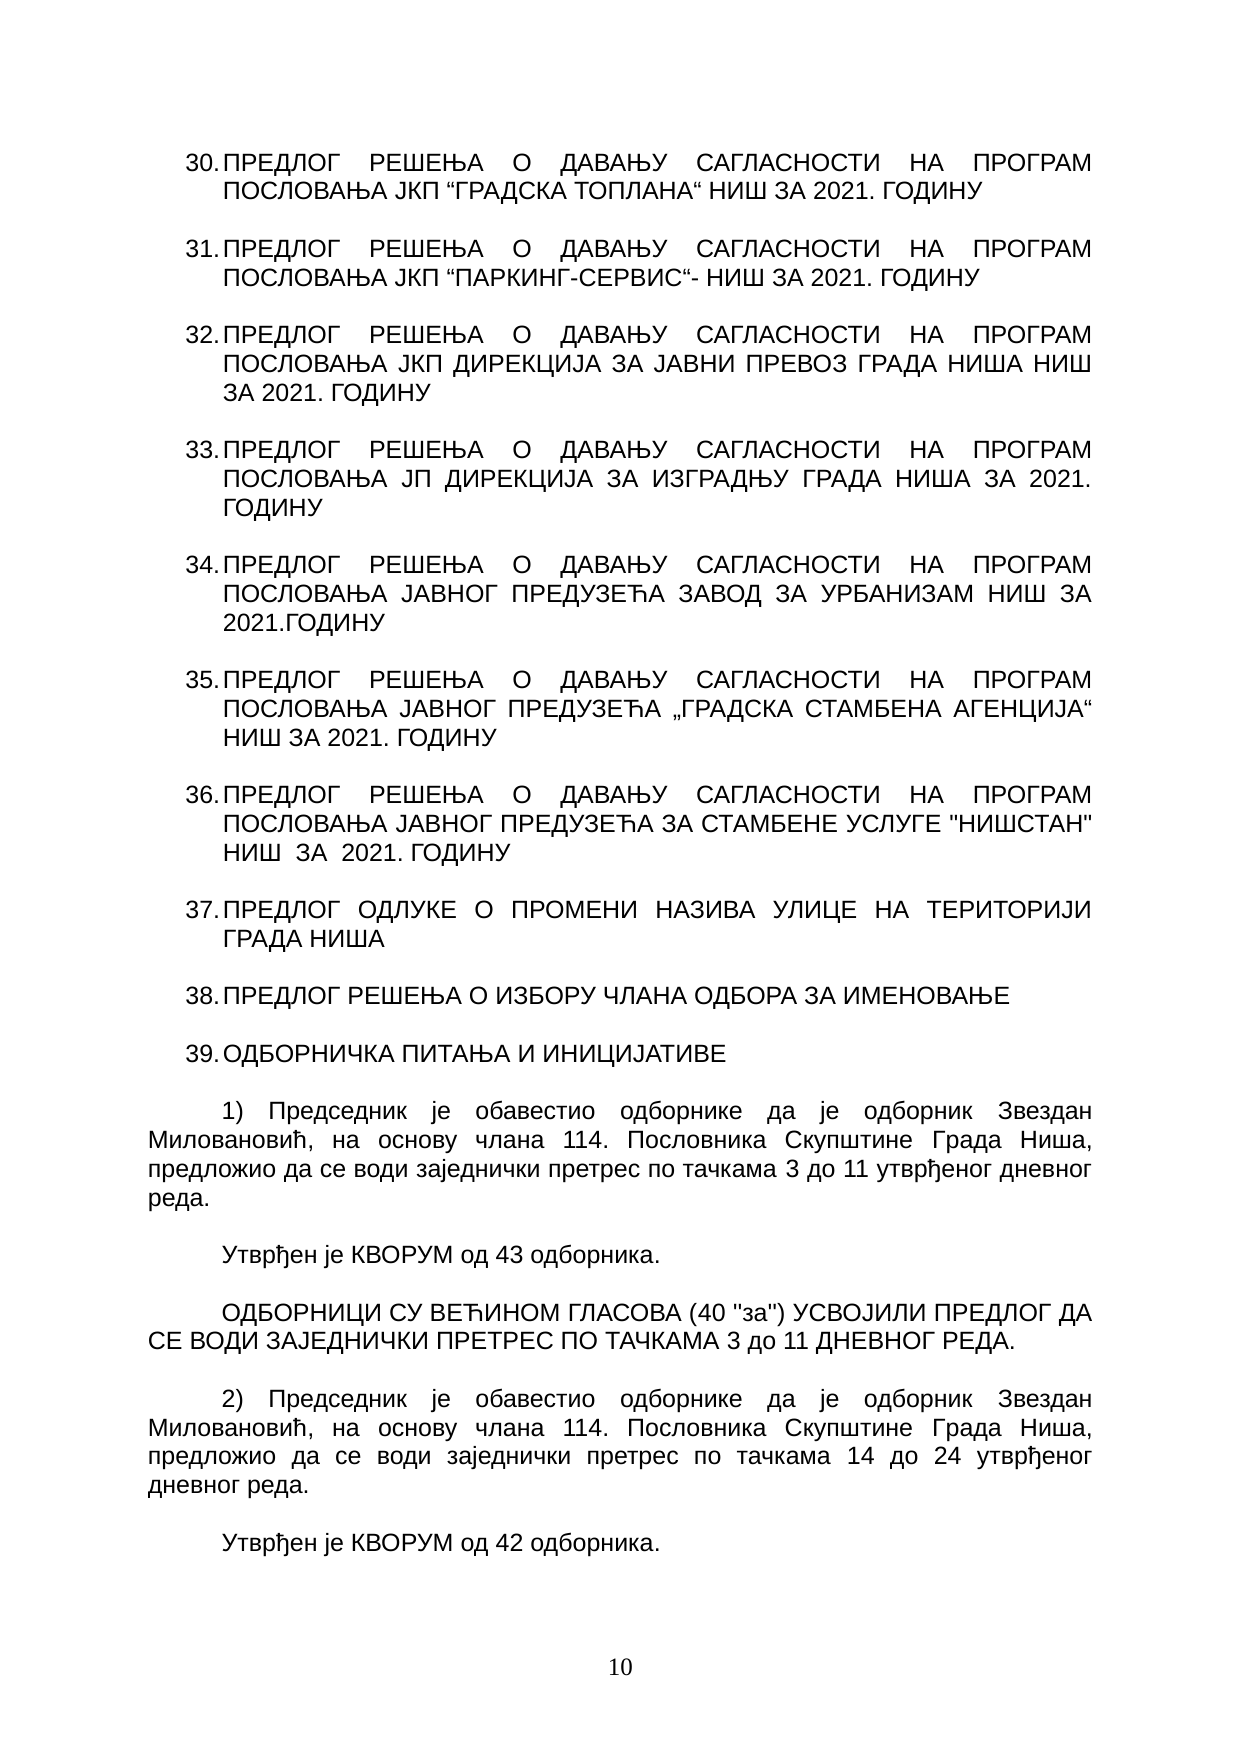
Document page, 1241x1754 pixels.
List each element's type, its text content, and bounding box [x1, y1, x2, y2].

list ПРЕДЛОГ РЕШЕЊА О ДАВАЊУ САГЛАСНОСТИ НА ПРОГРАМ ПОСЛОВАЊА ЈАВНОГ ПРЕДУЗЕЋА „ГРАДСКА СТАМБЕНА АГЕНЦИЈА“ НИШ ЗА 2021. ГОДИНУ [185, 665, 1093, 751]
list ПРЕДЛОГ РЕШЕЊА О ДАВАЊУ САГЛАСНОСТИ НА ПРОГРАМ ПОСЛОВАЊА ЈП ДИРЕКЦИЈА ЗА ИЗГРАДЊУ ГРАДА НИША ЗА 2021. ГОДИНУ [185, 435, 1093, 521]
text 2) Председник је обавестио одборнике да је одборник Звездан Миловановић, на основу члана 114. Пословника Скупштине Града Ниша, предложио да се води заједнички претрес по тачкама 14 до 24 утврђеног дневног реда. [148, 1384, 1093, 1499]
text Утврђен је КВОРУМ од 42 одборника. [148, 1528, 1093, 1556]
text ОДБОРНИЦИ СУ ВЕЋИНОМ ГЛАСОВА (40 ''за'') УСВОЈИЛИ ПРЕДЛОГ ДА СЕ ВОДИ ЗАЈЕДНИЧКИ ПРЕТРЕС ПО ТАЧКАМА 3 до 11 ДНЕВНОГ РЕДА. [148, 1298, 1093, 1355]
text Утврђен је КВОРУМ од 43 одборника. [148, 1240, 1093, 1269]
list ПРЕДЛОГ РЕШЕЊА О ДАВАЊУ САГЛАСНОСТИ НА ПРОГРАМ ПОСЛОВАЊА ЈАВНОГ ПРЕДУЗЕЋА ЗА СТАМБЕНЕ УСЛУГЕ "НИШСТАН" НИШ ЗА 2021. ГОДИНУ [185, 780, 1093, 866]
list ОДБОРНИЧКА ПИТАЊА И ИНИЦИЈАТИВЕ [185, 1039, 1093, 1068]
list ПРЕДЛОГ РЕШЕЊА О ДАВАЊУ САГЛАСНОСТИ НА ПРОГРАМ ПОСЛОВАЊА ЈКП “ПАРКИНГ-СЕРВИС“- НИШ ЗА 2021. ГОДИНУ [185, 234, 1093, 291]
list ПРЕДЛОГ РЕШЕЊА О ИЗБОРУ ЧЛАНА ОДБОРА ЗА ИМЕНОВАЊЕ [185, 981, 1093, 1010]
text 1) Председник је обавестио одборнике да је одборник Звездан Миловановић, на основу члана 114. Пословника Скупштине Града Ниша, предложио да се води заједнички претрес по тачкама 3 до 11 утврђеног дневног реда. [148, 1096, 1093, 1211]
list ПРЕДЛОГ РЕШЕЊА О ДАВАЊУ САГЛАСНОСТИ НА ПРОГРАМ ПОСЛОВАЊА ЈКП ДИРЕКЦИЈА ЗА ЈАВНИ ПРЕВОЗ ГРАДА НИША НИШ ЗА 2021. ГОДИНУ [185, 320, 1093, 406]
list ПРЕДЛОГ ОДЛУКЕ О ПРОМЕНИ НАЗИВА УЛИЦЕ НА ТЕРИТОРИЈИ ГРАДА НИША [185, 895, 1093, 953]
list ПРЕДЛОГ РЕШЕЊА О ДАВАЊУ САГЛАСНОСТИ НА ПРОГРАМ ПОСЛОВАЊА ЈКП “ГРАДСКА ТОПЛАНА“ НИШ ЗА 2021. ГОДИНУ [185, 148, 1093, 205]
list ПРЕДЛОГ РЕШЕЊА О ДАВАЊУ САГЛАСНОСТИ НА ПРОГРАМ ПОСЛОВАЊА ЈАВНОГ ПРЕДУЗЕЋА ЗАВОД ЗА УРБАНИЗАМ НИШ ЗА 2021.ГОДИНУ [185, 550, 1093, 636]
